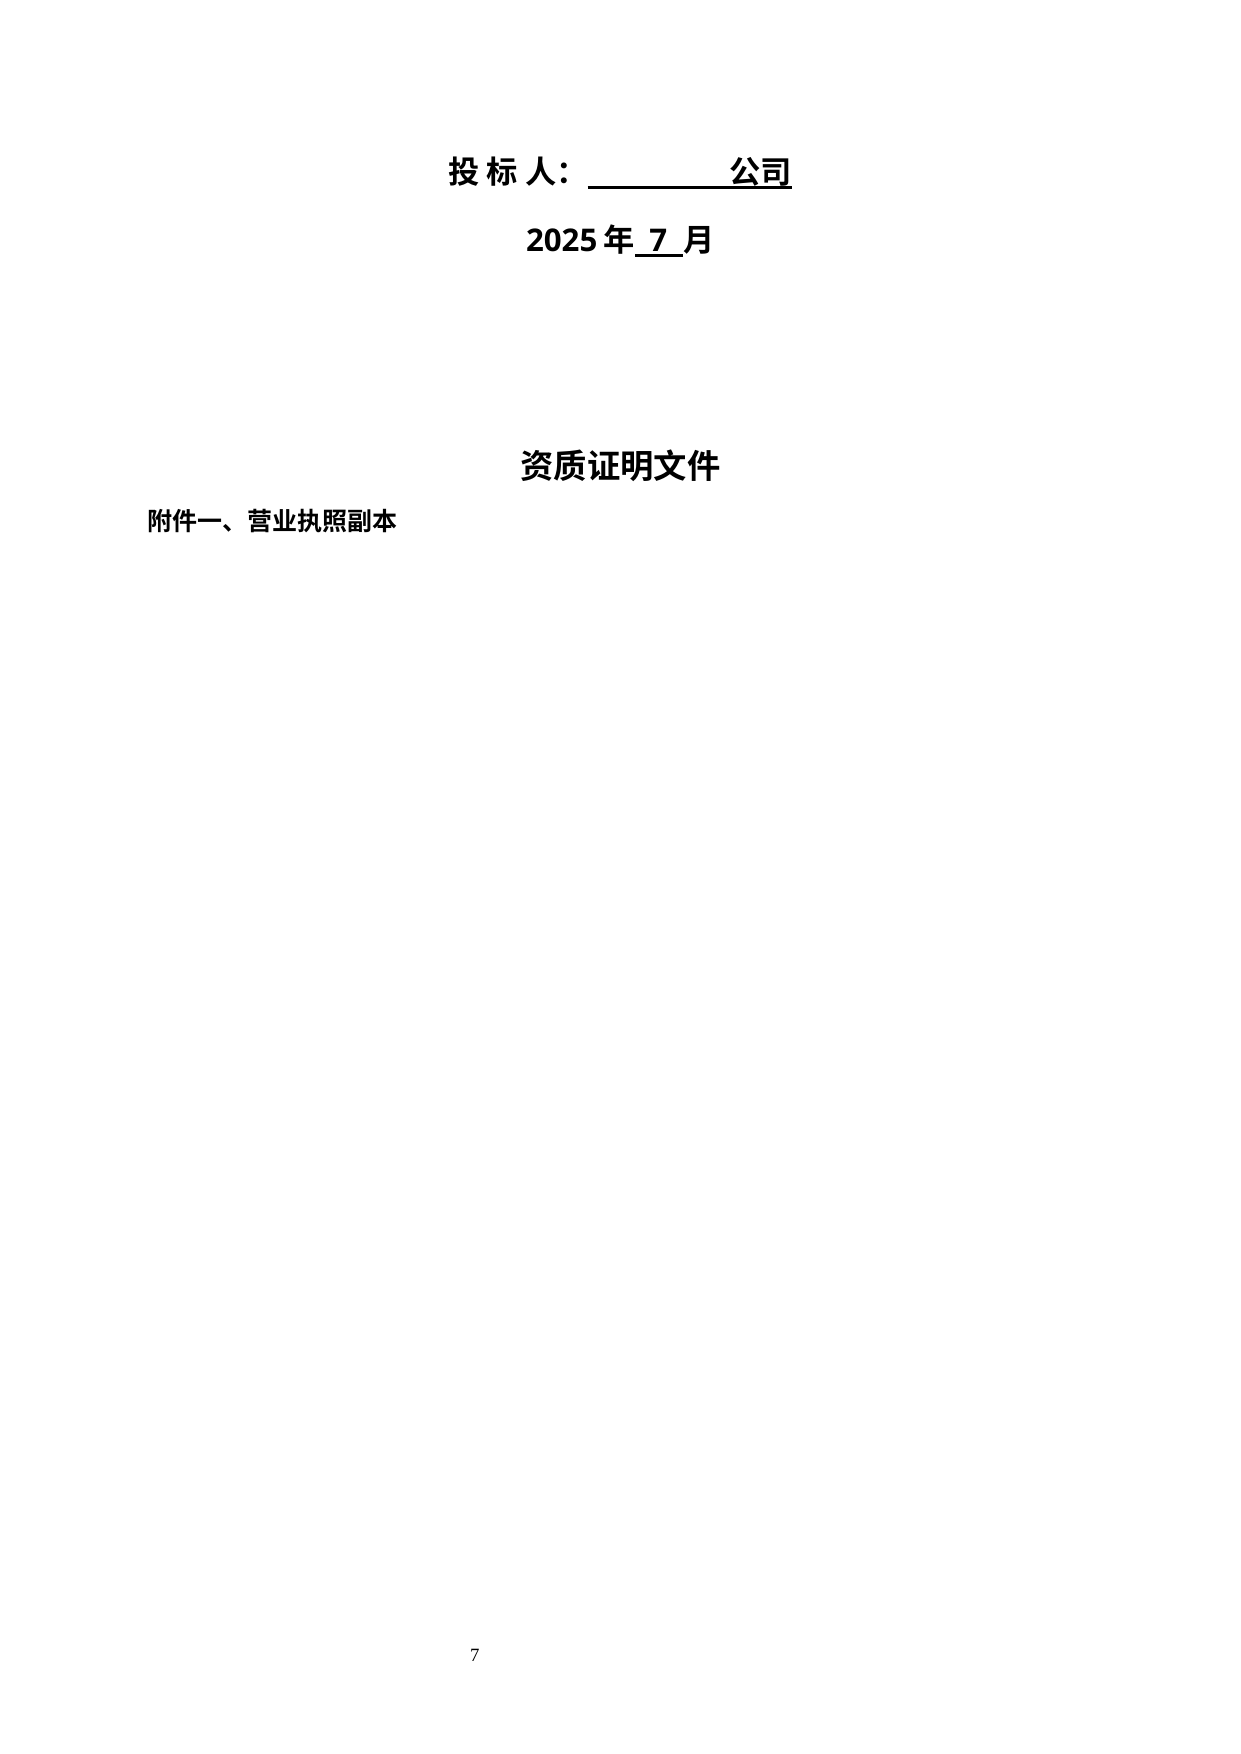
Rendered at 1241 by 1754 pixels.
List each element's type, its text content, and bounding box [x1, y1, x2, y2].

text 2025年 7 月 [148, 216, 1092, 261]
text 投 标 人： 公司 [148, 148, 1092, 193]
text 资质证明文件 [148, 439, 1092, 488]
subtitle 附件一、营业执照副本 [148, 500, 1092, 538]
